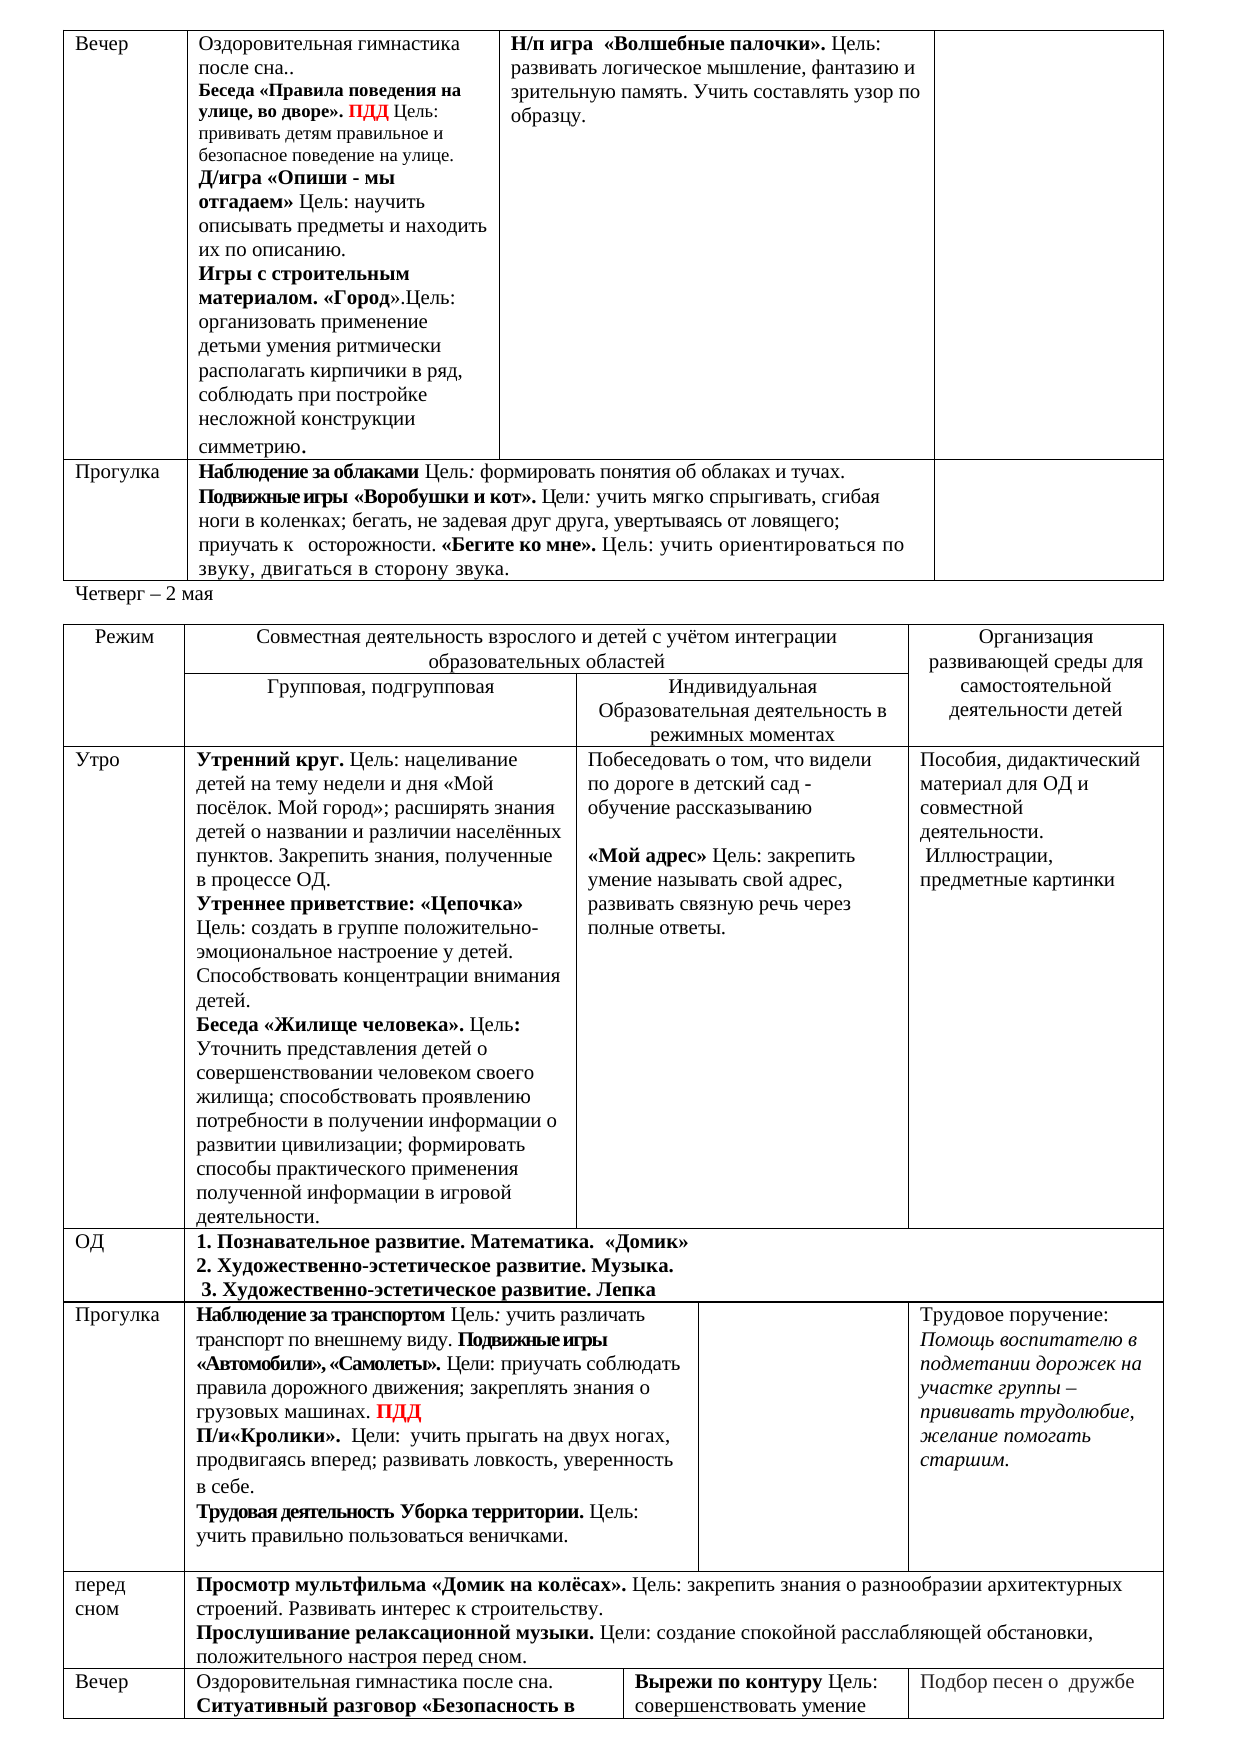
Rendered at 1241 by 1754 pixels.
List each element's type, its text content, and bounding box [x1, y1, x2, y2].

table_cell Просмотр мультфильма «Домик на колёсах». Цель: закрепить знания о разнообразии архитектурных строений. Развивать интерес к строительству. Прослушивание релаксационной музыки. Цели: создание спокойной расслабляющей обстановки, положительного настроя перед сном. [185, 1572, 1163, 1668]
text Четверг – 2 мая [75, 581, 1152, 605]
table_cell Наблюдение за облаками Цель: формировать понятия об облаках и тучах. Подвижные игры «Воробушки и кот». Цели: учить мягко спрыгивать, сгибая ноги в коленках; бегать, не задевая друг друга, увертываясь от ловящего; приучать к осторожности. «Бегите ко мне». Цель: учить ориентироваться по звуку, двигаться в сторону звука. [188, 460, 934, 580]
table_cell 1. Познавательное развитие. Математика. «Домик» 2. Художественно-эстетическое развитие. Музыка. 3. Художественно-эстетическое развитие. Лепка [185, 1229, 1163, 1301]
table_header Режим [64, 625, 184, 746]
table_cell Побеседовать о том, что видели по дороге в детский сад - обучение рассказыванию «Мой адрес» Цель: закрепить умение называть свой адрес, развивать связную речь через полные ответы. [577, 747, 908, 1228]
table_cell Прогулка [64, 1303, 184, 1571]
table_cell Вечер [64, 1669, 184, 1717]
table_cell Утро [64, 747, 184, 1228]
table_cell Пособия, дидактический материал для ОД и совместной деятельности. Иллюстрации, предметные картинки [909, 747, 1163, 1228]
table_cell Оздоровительная гимнастика после сна.. Беседа «Правила поведения на улице, во дворе». ПДД Цель: прививать детям правильное и безопасное поведение на улице. Д/игра «Опиши - мы отгадаем» Цель: научить описывать предметы и находить их по описанию. Игры с строительным материалом. «Город».Цель: организовать применение детьми умения ритмически располагать кирпичики в ряд, соблюдать при постройке несложной конструкции симметрию. [188, 31, 499, 458]
table_cell Н/п игра «Волшебные палочки». Цель: развивать логическое мышление, фантазию и зрительную память. Учить составлять узор по образцу. [500, 31, 934, 458]
table_cell Прогулка [64, 460, 187, 580]
table_cell [935, 460, 1163, 580]
table_cell [935, 31, 1163, 458]
table_header Организация развивающей среды для самостоятельной деятельности детей [909, 625, 1163, 746]
table_cell Утренний круг. Цель: нацеливание детей на тему недели и дня «Мой посёлок. Мой город»; расширять знания детей о названии и различии населённых пунктов. Закрепить знания, полученные в процессе ОД. Утреннее приветствие: «Цепочка» Цель: создать в группе положительно-эмоциональное настроение у детей. Способствовать концентрации внимания детей. Беседа «Жилище человека». Цель: Уточнить представления детей о совершенствовании человеком своего жилища; способствовать проявлению потребности в получении информации о развитии цивилизации; формировать способы практического применения полученной информации в игровой деятельности. [185, 747, 576, 1228]
table_cell Наблюдение за транспортом Цель: учить различать транспорт по внешнему виду. Подвижные игры «Автомобили», «Самолеты». Цели: приучать соблюдать правила дорожного движения; закреплять знания о грузовых машинах. ПДД П/и«Кролики». Цели: учить прыгать на двух ногах, продвигаясь вперед; развивать ловкость, уверенность в себе. Трудовая деятельность Уборка территории. Цель: учить правильно пользоваться веничками. [185, 1303, 698, 1571]
table_cell Трудовое поручение: Помощь воспитателю в подметании дорожек на участке группы – прививать трудолюбие, желание помогать старшим. [909, 1303, 1163, 1571]
table_cell Вечер [64, 31, 187, 458]
table_cell [699, 1303, 908, 1571]
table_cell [624, 1669, 908, 1717]
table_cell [909, 1669, 1163, 1717]
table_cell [185, 1669, 623, 1717]
table_cell ОД [64, 1229, 184, 1301]
table_header Совместная деятельность взрослого и детей с учётом интеграции образовательных областей [185, 625, 908, 673]
table_cell Групповая, подгрупповая [185, 674, 576, 746]
table_cell Индивидуальная Образовательная деятельность в режимных моментах [577, 674, 908, 746]
table_cell перед сном [64, 1572, 184, 1668]
